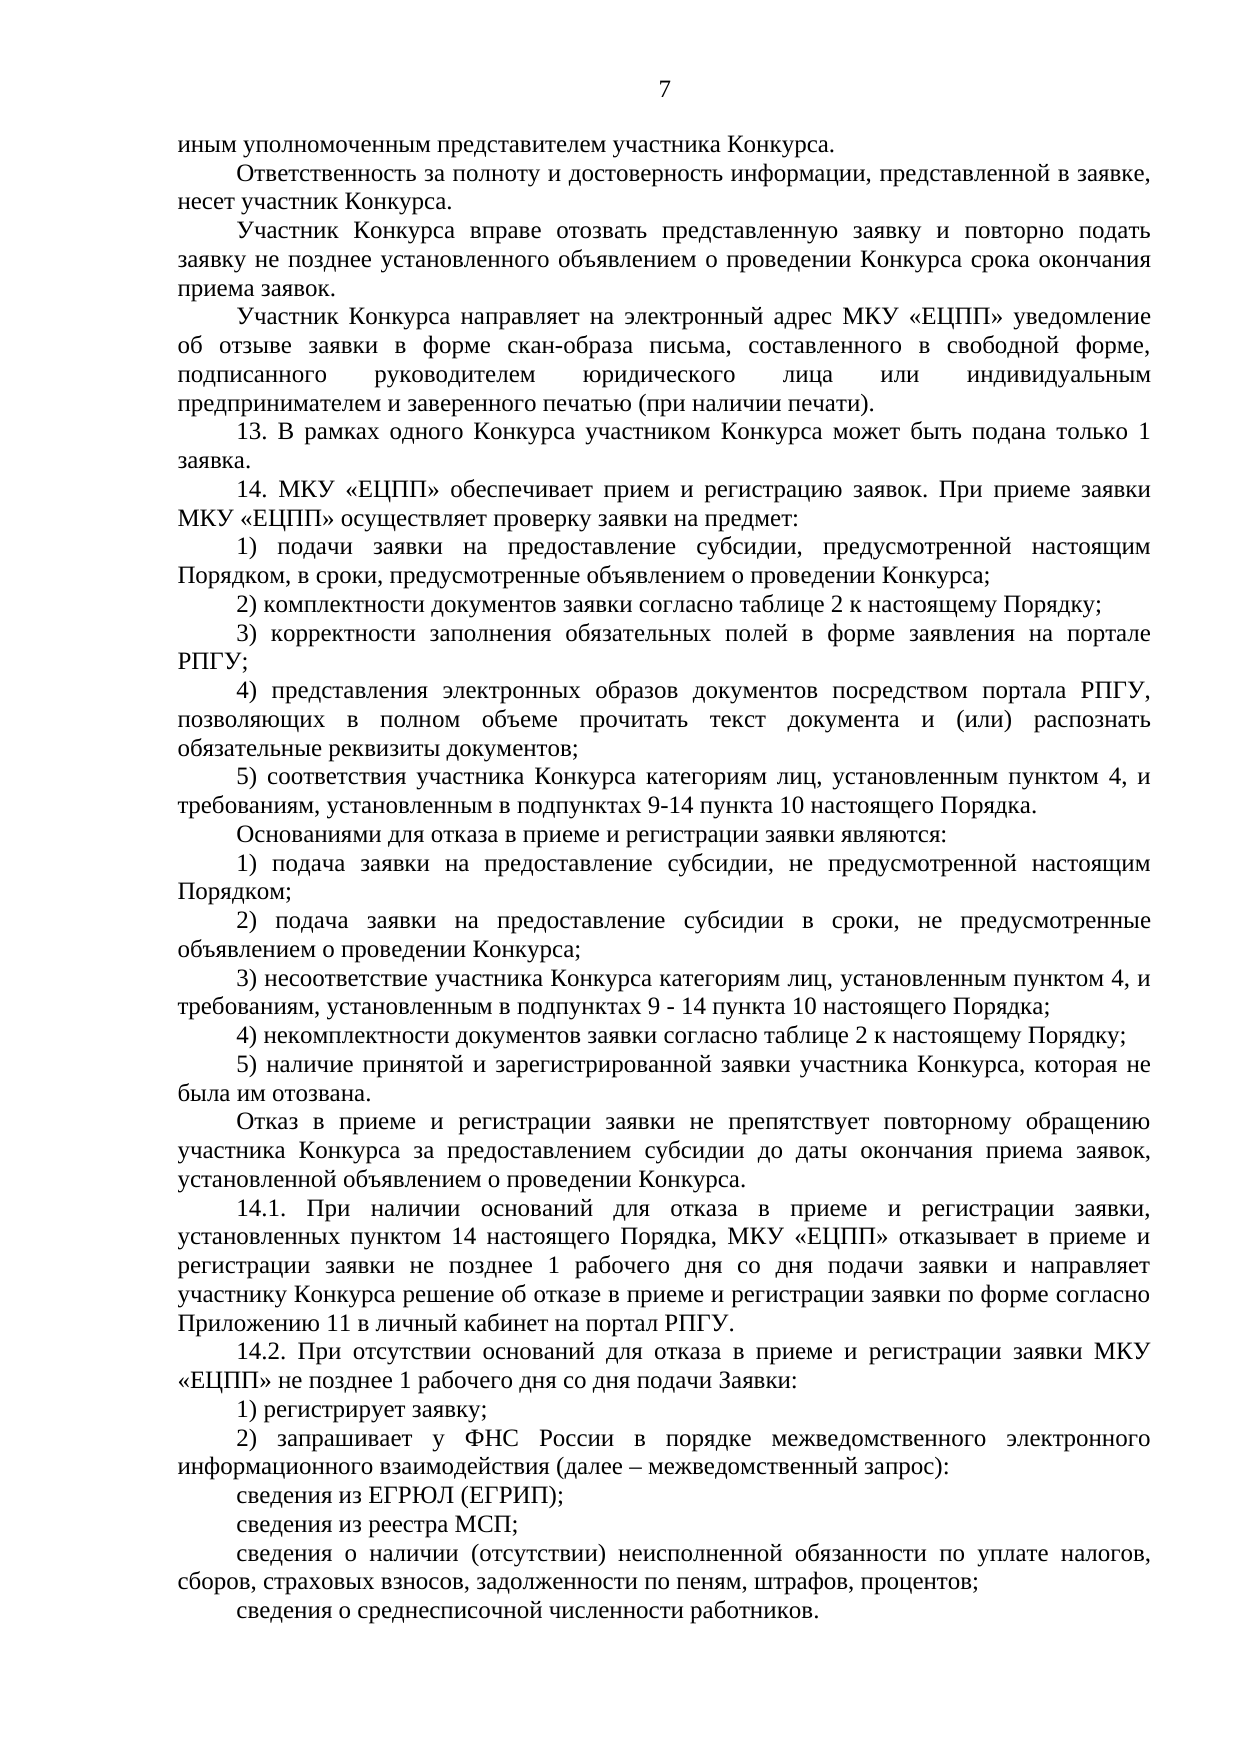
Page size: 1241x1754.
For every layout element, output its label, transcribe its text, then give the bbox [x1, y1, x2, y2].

text 2) комплектности документов заявки согласно таблице 2 к настоящему Порядку; [177, 589, 1152, 618]
text сведения из реестра МСП; [177, 1509, 1152, 1538]
text 1) регистрирует заявку; [177, 1394, 1152, 1423]
text Участник Конкурса направляет на электронный адрес МКУ «ЕЦПП» уведомление об отзыве заявки в форме скан-образа письма, составленного в свободной форме, подписанного руководителем юридического лица или индивидуальным предпринимателем и заверенного печатью (при наличии печати). [177, 301, 1152, 416]
text 14.2. При отсутствии оснований для отказа в приеме и регистрации заявки МКУ «ЕЦПП» не позднее 1 рабочего дня со дня подачи Заявки: [177, 1336, 1152, 1394]
text 2) подача заявки на предоставление субсидии в сроки, не предусмотренные объявлением о проведении Конкурса; [177, 905, 1152, 963]
text 4) представления электронных образов документов посредством портала РПГУ, позволяющих в полном объеме прочитать текст документа и (или) распознать обязательные реквизиты документов; [177, 675, 1152, 761]
text 2) запрашивает у ФНС России в порядке межведомственного электронного информационного взаимодействия (далее – межведомственный запрос): [177, 1423, 1152, 1480]
text 13. В рамках одного Конкурса участником Конкурса может быть подана только 1 заявка. [177, 416, 1152, 474]
text 3) корректности заполнения обязательных полей в форме заявления на портале РПГУ; [177, 618, 1152, 675]
text сведения о наличии (отсутствии) неисполненной обязанности по уплате налогов, сборов, страховых взносов, задолженности по пеням, штрафов, процентов; [177, 1538, 1152, 1595]
text Участник Конкурса вправе отозвать представленную заявку и повторно подать заявку не позднее установленного объявлением о проведении Конкурса срока окончания приема заявок. [177, 215, 1152, 301]
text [177, 129, 1152, 158]
text 1) подача заявки на предоставление субсидии, не предусмотренной настоящим Порядком; [177, 848, 1152, 905]
text 14. МКУ «ЕЦПП» обеспечивает прием и регистрацию заявок. При приеме заявки МКУ «ЕЦПП» осуществляет проверку заявки на предмет: [177, 474, 1152, 531]
text Ответственность за полноту и достоверность информации, представленной в заявке, несет участник Конкурса. [177, 158, 1152, 215]
text Основаниями для отказа в приеме и регистрации заявки являются: [177, 819, 1152, 848]
text 1) подачи заявки на предоставление субсидии, предусмотренной настоящим Порядком, в сроки, предусмотренные объявлением о проведении Конкурса; [177, 531, 1152, 589]
text 4) некомплектности документов заявки согласно таблице 2 к настоящему Порядку; [177, 1020, 1152, 1049]
text Отказ в приеме и регистрации заявки не препятствует повторному обращению участника Конкурса за предоставлением субсидии до даты окончания приема заявок, установленной объявлением о проведении Конкурса. [177, 1106, 1152, 1193]
text 3) несоответствие участника Конкурса категориям лиц, установленным пунктом 4, и требованиям, установленным в подпунктах 9 - 14 пункта 10 настоящего Порядка; [177, 963, 1152, 1020]
text 5) наличие принятой и зарегистрированной заявки участника Конкурса, которая не была им отозвана. [177, 1049, 1152, 1106]
text 5) соответствия участника Конкурса категориям лиц, установленным пунктом 4, и требованиям, установленным в подпунктах 9-14 пункта 10 настоящего Порядка. [177, 761, 1152, 819]
text сведения о среднесписочной численности работников. [177, 1595, 1152, 1624]
text сведения из ЕГРЮЛ (ЕГРИП); [177, 1480, 1152, 1509]
text 14.1. При наличии оснований для отказа в приеме и регистрации заявки, установленных пунктом 14 настоящего Порядка, МКУ «ЕЦПП» отказывает в приеме и регистрации заявки не позднее 1 рабочего дня со дня подачи заявки и направляет участнику Конкурса решение об отказе в приеме и регистрации заявки по форме согласно Приложению 11 в личный кабинет на портал РПГУ. [177, 1193, 1152, 1336]
